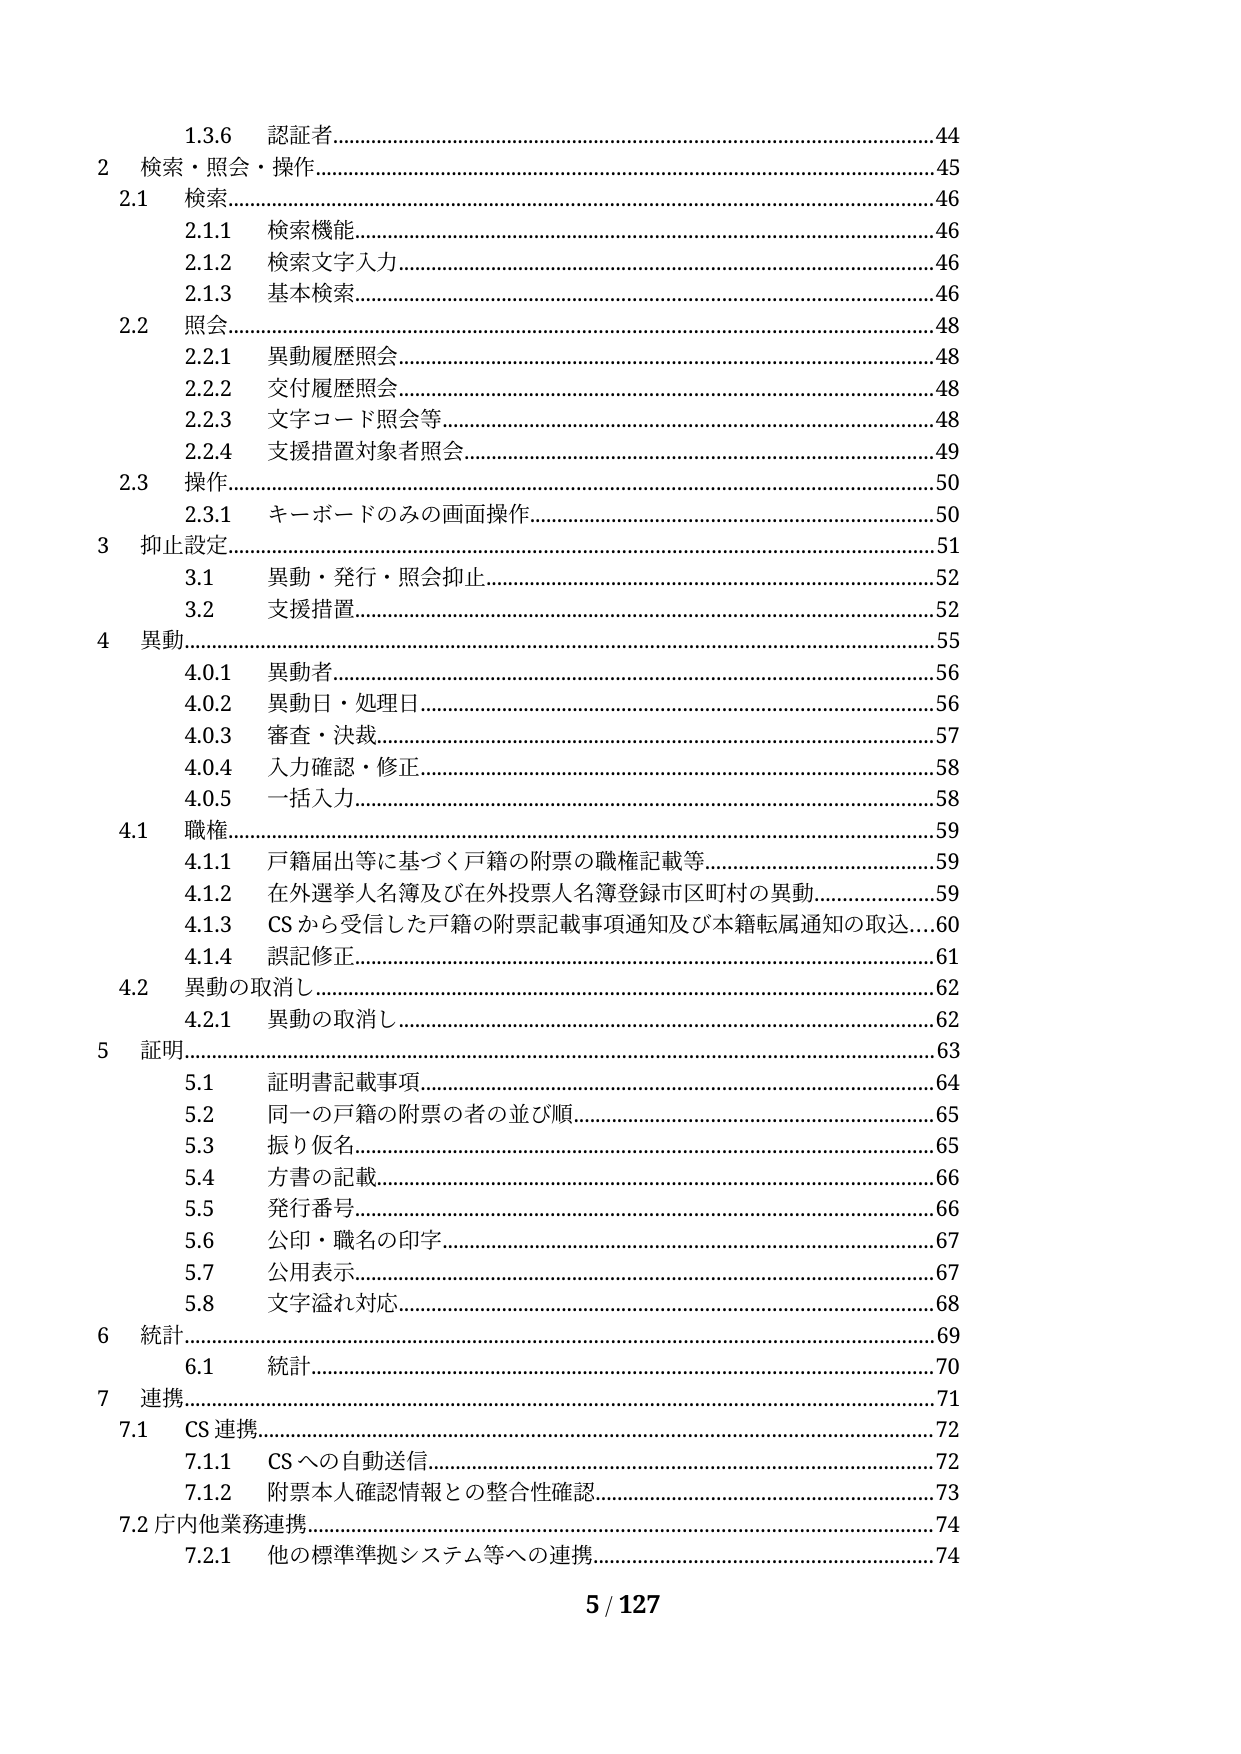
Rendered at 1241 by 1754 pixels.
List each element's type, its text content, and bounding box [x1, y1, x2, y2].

text 7.2.1 他の標準準拠システム等への連携 74 [184, 1539, 976, 1570]
text 5.3 振り仮名 65 [184, 1128, 976, 1160]
text 5.5 発行番号 66 [184, 1192, 976, 1223]
text 2.2.2 交付履歴照会 48 [184, 371, 976, 402]
text 4.0.3 審査・決裁 57 [184, 718, 976, 750]
text 2.1.2 検索文字入力 46 [184, 245, 976, 276]
text 2.3.1 キーボードのみの画面操作 50 [184, 497, 976, 529]
text 2 検索・照会・操作 45 [97, 150, 1165, 182]
text 3.1 異動・発行・照会抑止 52 [184, 560, 976, 592]
text 2.1.1 検索機能 46 [184, 213, 976, 245]
text 3.2 支援措置 52 [184, 592, 976, 623]
text 4.1.2 在外選挙人名簿及び在外投票人名簿登録市区町村の異動 59 [184, 876, 976, 907]
text 7.1 CS連携 72 [119, 1412, 1165, 1444]
text 4.0.1 異動者 56 [184, 655, 976, 687]
text 5.8 文字溢れ対応 68 [184, 1286, 976, 1318]
text 5.7 公用表示 67 [184, 1255, 976, 1286]
text 5 証明 63 [97, 1034, 1165, 1065]
text 5.4 方書の記載 66 [184, 1160, 976, 1192]
text 3 抑止設定 51 [97, 529, 1165, 560]
text 4.1.1 戸籍届出等に基づく戸籍の附票の職権記載等 59 [184, 844, 976, 876]
text 2.2.3 文字コード照会等 48 [184, 402, 976, 434]
text 7 連携 71 [97, 1381, 1165, 1412]
text 5.6 公印・職名の印字 67 [184, 1223, 976, 1255]
text 2.2.1 異動履歴照会 48 [184, 339, 976, 371]
text 7.1.2 附票本人確認情報との整合性確認 73 [184, 1476, 976, 1507]
text 5.1 証明書記載事項 64 [184, 1065, 976, 1097]
text 2.2.4 支援措置対象者照会 49 [184, 434, 976, 466]
text 5.2 同一の戸籍の附票の者の並び順 65 [184, 1097, 976, 1128]
text 1.3.6 認証者 44 [184, 118, 976, 150]
text 4.0.2 異動日・処理日 56 [184, 687, 976, 718]
text 4.1.4 誤記修正 61 [184, 939, 976, 971]
text 4 異動 55 [97, 623, 1165, 655]
text 7.2 庁内他業務連携 74 [119, 1507, 1165, 1539]
text 2.1 検索 46 [119, 182, 1165, 213]
text 4.0.5 一括入力 58 [184, 781, 976, 813]
text 4.0.4 入力確認・修正 58 [184, 750, 976, 781]
text 6 統計 69 [97, 1318, 1165, 1349]
text 2.1.3 基本検索 46 [184, 276, 976, 308]
text 4.1 職権 59 [119, 813, 1165, 844]
text 4.2 異動の取消し 62 [119, 971, 1165, 1002]
text 7.1.1 CSへの自動送信 72 [184, 1444, 976, 1476]
text 2.2 照会 48 [119, 308, 1165, 339]
text 2.3 操作 50 [119, 466, 1165, 497]
text 6.1 統計 70 [184, 1349, 976, 1381]
text 4.2.1 異動の取消し 62 [184, 1002, 976, 1034]
text 4.1.3 CSから受信した戸籍の附票記載事項通知及び本籍転属通知の取込 60 [184, 907, 976, 939]
